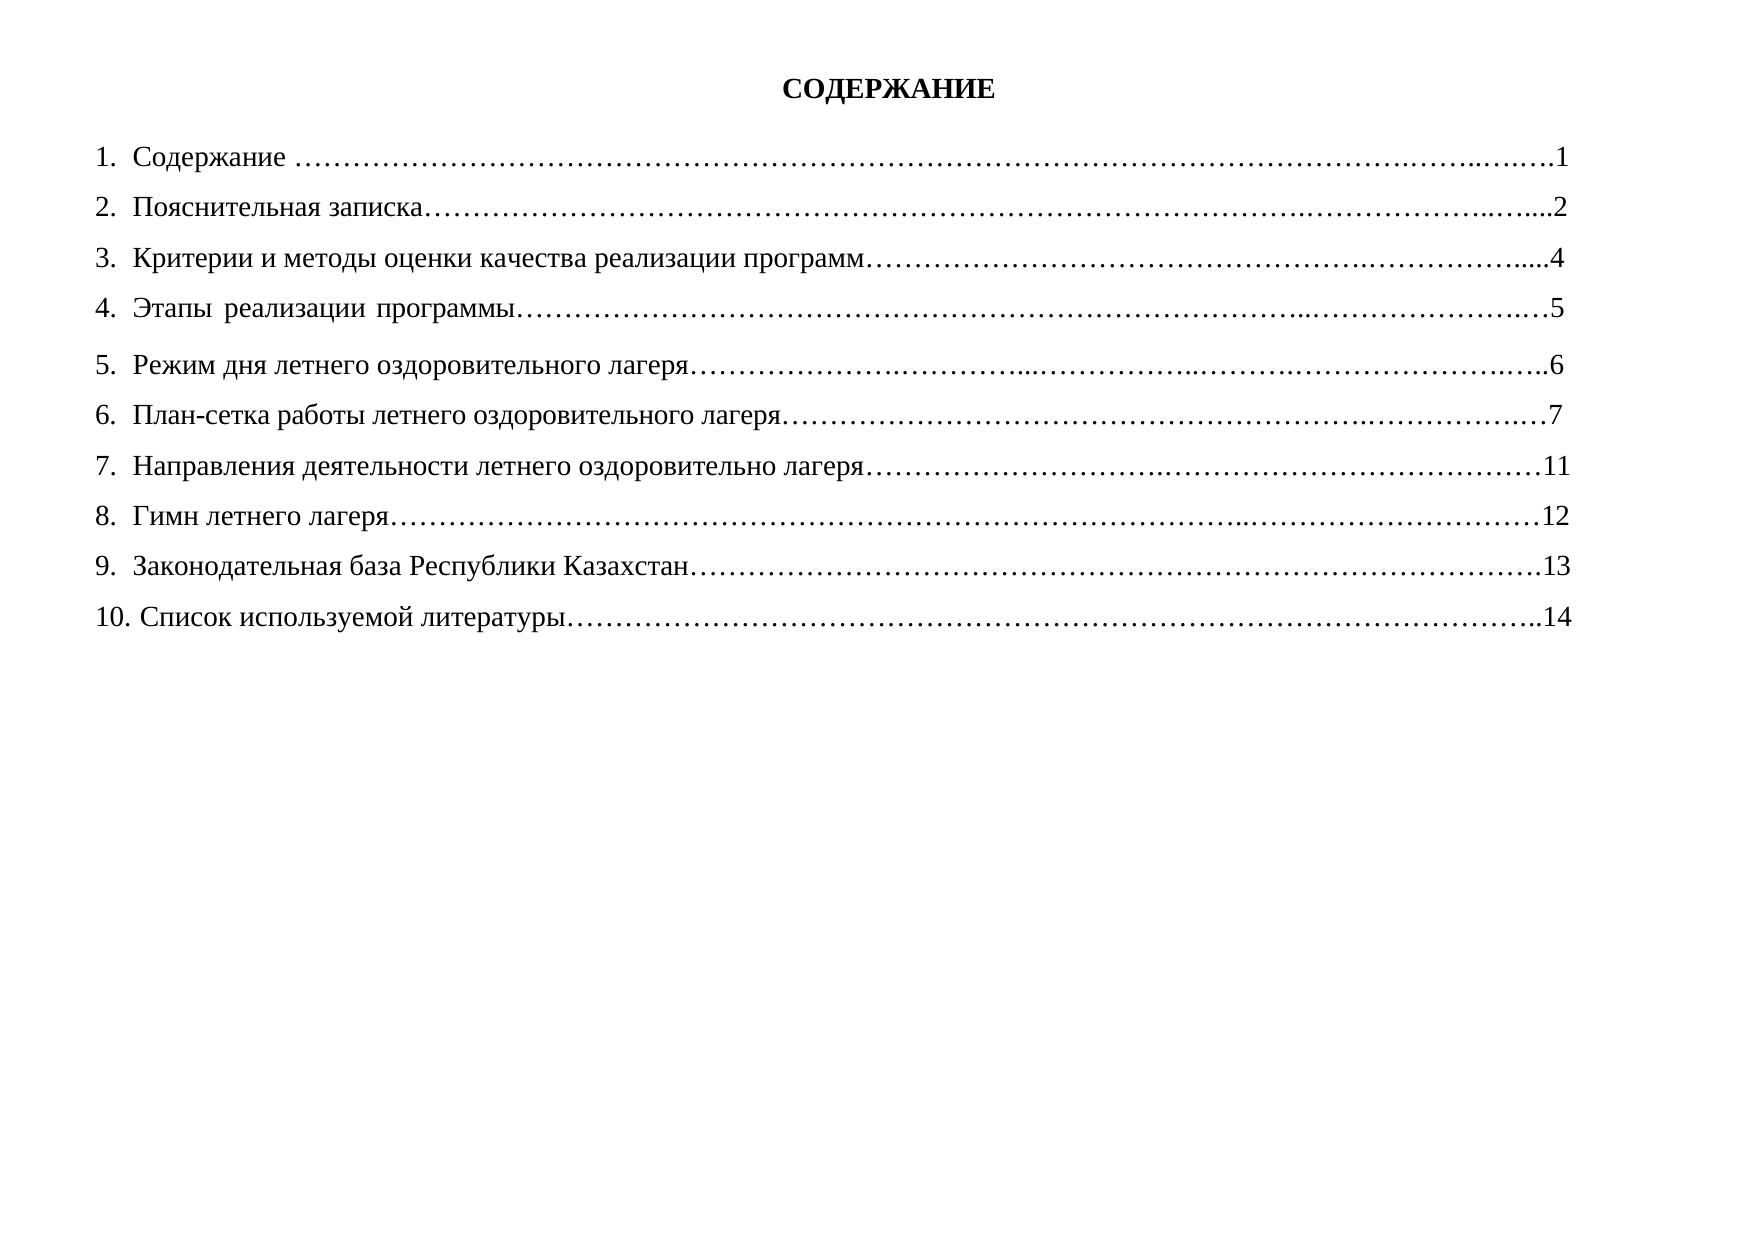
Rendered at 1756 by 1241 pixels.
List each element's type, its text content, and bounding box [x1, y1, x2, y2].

list Содержание …………………………………………………………………………………………………….……..….….1 [95, 139, 1705, 173]
list Пояснительная записка ……………………………………………………………………………….………………..…....2 [95, 189, 1705, 223]
text СОДЕРЖАНИЕ [117, 72, 1661, 105]
list Направления деятельности летнего оздоровительно лагеря ………………………….…………………………………11 [95, 448, 1705, 481]
list Критерии и методы оценки качества реализации программ…………………………………………….…………….....4 [95, 240, 1705, 273]
list План-сетка работы летнего оздоровительного лагеря…………………………………………………….…………….…7 [95, 397, 1705, 431]
list Гимн летнего лагеря……………………………………………………………………………..…………………………12 [95, 498, 1705, 532]
list Список используемой литературы………………………………………………………………………………………..14 [95, 599, 1705, 632]
list Законодательная база Республики Казахстан…………………………………………………………………………….13 [95, 548, 1705, 582]
list Режим дня летнего оздоровительного лагеря………………….…………...……………..……….………………….…..6 [95, 347, 1705, 381]
list Этапы реализации программы………………………………………………………………………..………………….…5 [95, 290, 1705, 323]
